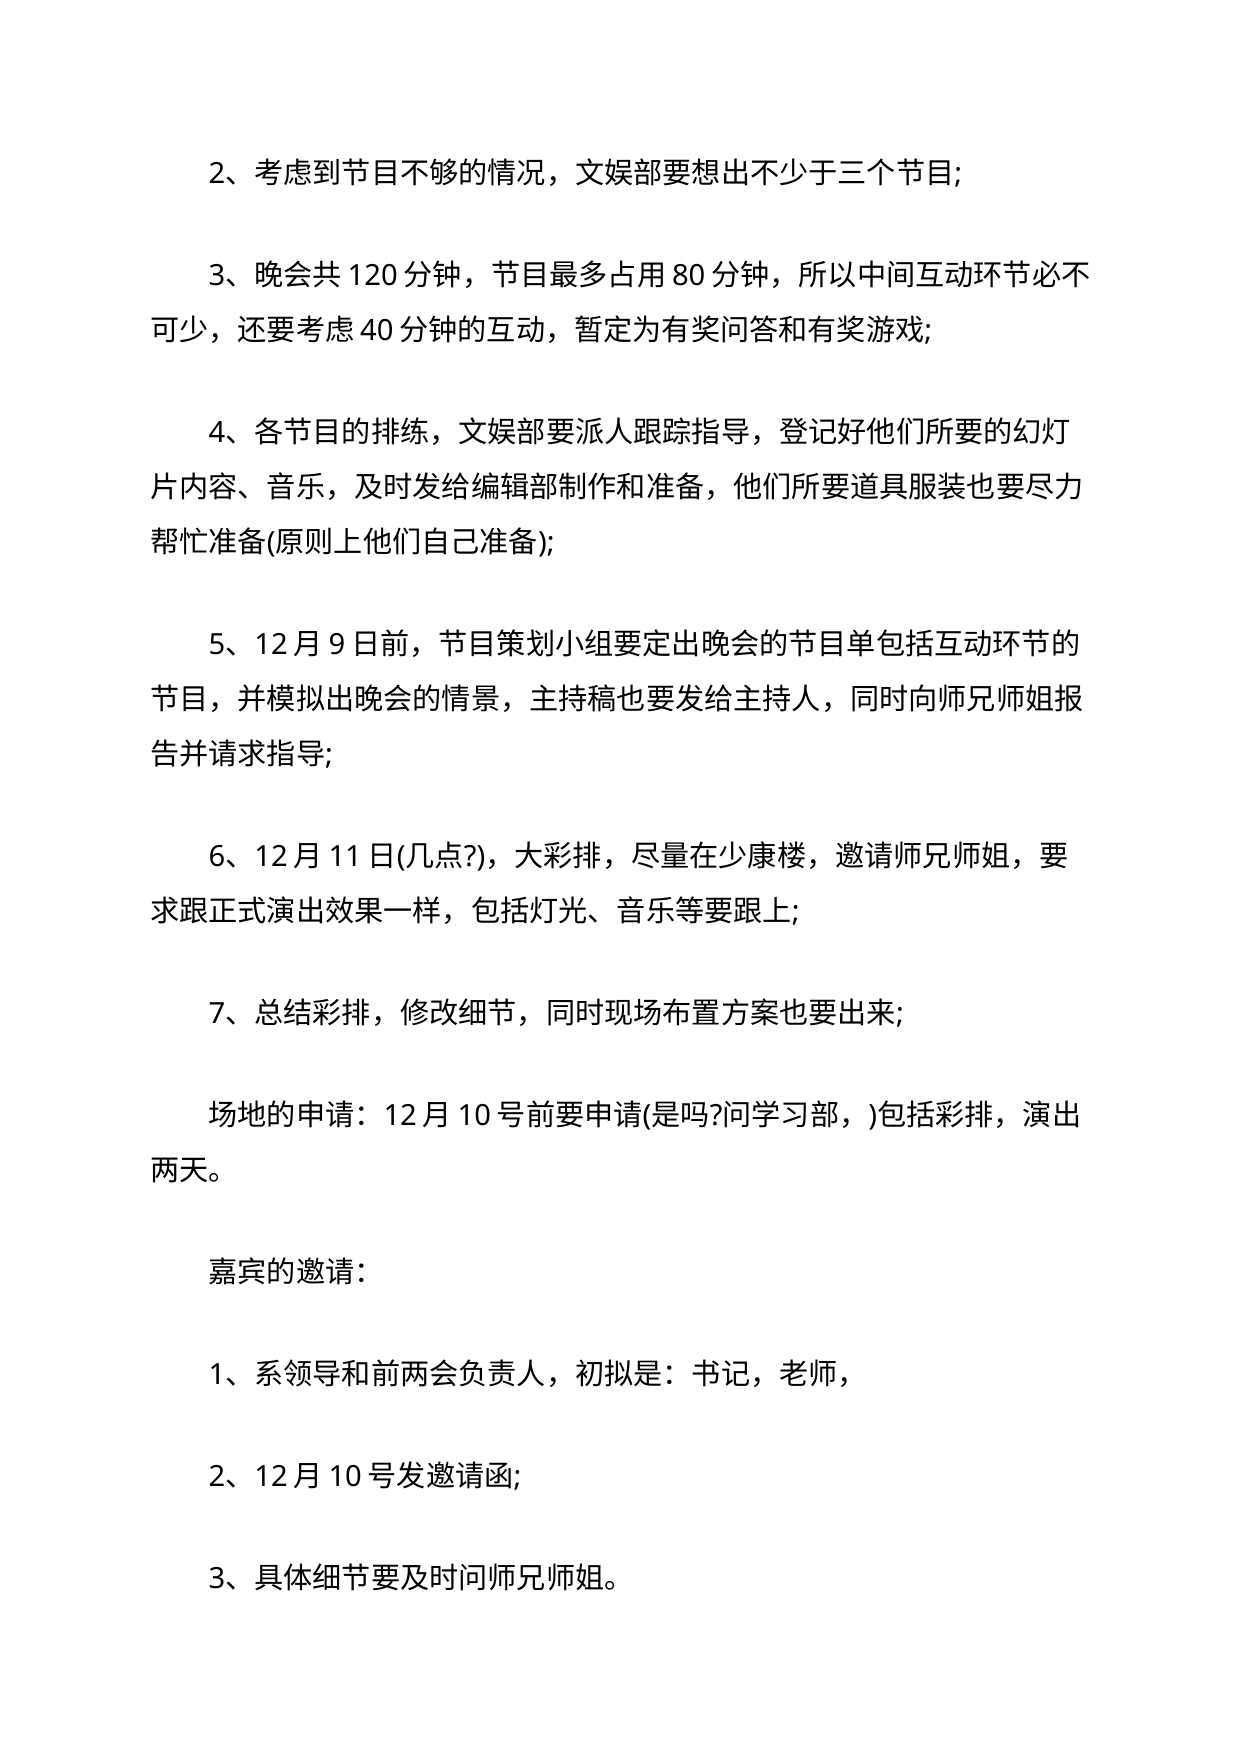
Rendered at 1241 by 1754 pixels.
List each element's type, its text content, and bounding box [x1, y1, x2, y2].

text 4、各节目的排练，文娱部要派人跟踪指导，登记好他们所要的幻灯片内容、音乐，及时发给编辑部制作和准备，他们所要道具服装也要尽力帮忙准备(原则上他们自己准备); [150, 409, 1090, 561]
text 嘉宾的邀请： [150, 1248, 1090, 1291]
text 1、系领导和前两会负责人，初拟是：书记，老师， [150, 1350, 1090, 1393]
text 2、12月10号发邀请函; [150, 1452, 1090, 1494]
text 6、12月11日(几点?)，大彩排，尽量在少康楼，邀请师兄师姐，要求跟正式演出效果一样，包括灯光、音乐等要跟上; [150, 833, 1090, 930]
text 3、晚会共120分钟，节目最多占用80分钟，所以中间互动环节必不可少，还要考虑40分钟的互动，暂定为有奖问答和有奖游戏; [150, 252, 1090, 349]
text 2、考虑到节目不够的情况，文娱部要想出不少于三个节目; [150, 150, 1090, 192]
text 3、具体细节要及时问师兄师姐。 [150, 1554, 1090, 1597]
text 场地的申请：12月10号前要申请(是吗?问学习部，)包括彩排，演出两天。 [150, 1092, 1090, 1189]
text 5、12月9日前，节目策划小组要定出晚会的节目单包括互动环节的节目，并模拟出晚会的情景，主持稿也要发给主持人，同时向师兄师姐报告并请求指导; [150, 621, 1090, 773]
text 7、总结彩排，修改细节，同时现场布置方案也要出来; [150, 990, 1090, 1032]
